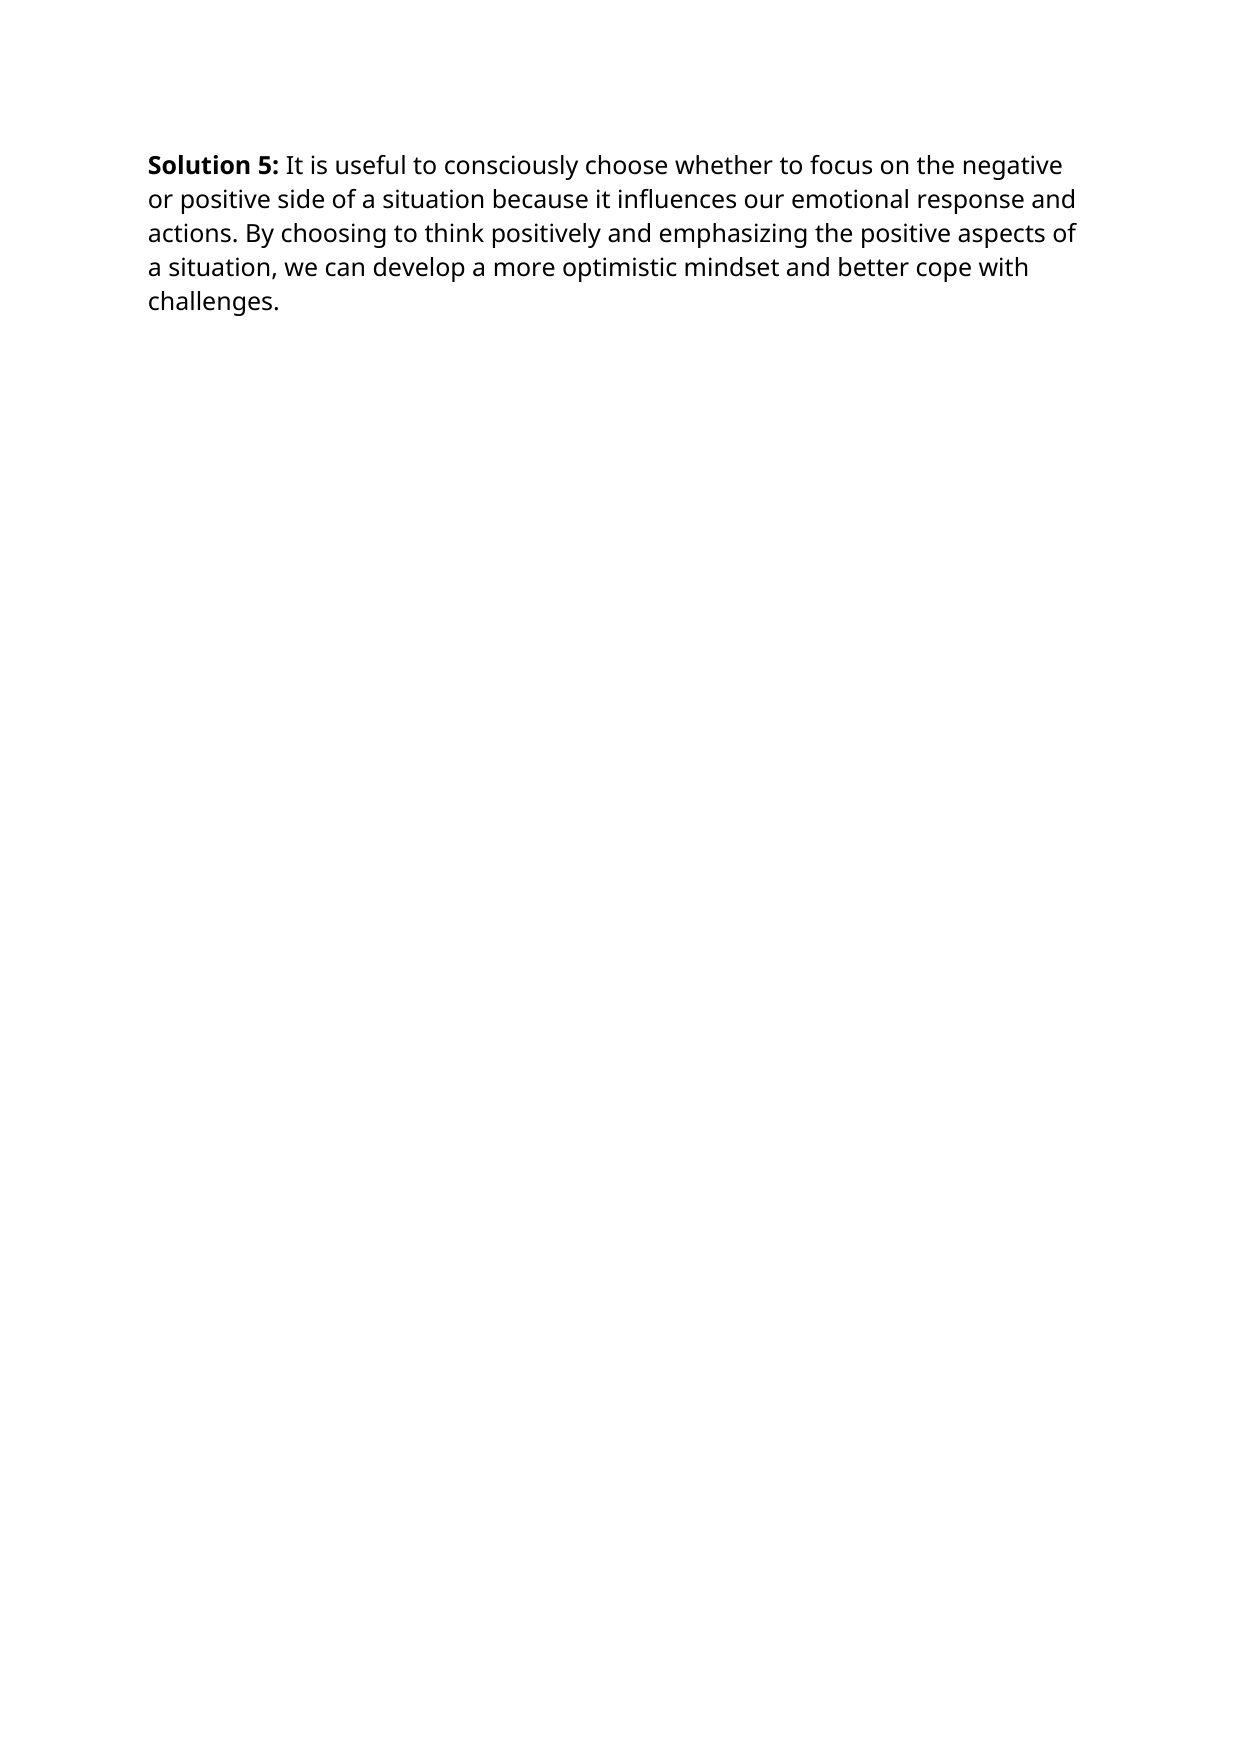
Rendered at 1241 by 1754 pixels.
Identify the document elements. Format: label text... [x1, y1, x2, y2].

text Solution 5: It is useful to consciously choose whether to focus on the negative or positive side of a situation because it influences our emotional response and actions. By choosing to think positively and emphasizing the positive aspects of a situation, we can develop a more optimistic mindset and better cope with challenges. [148, 148, 1093, 318]
